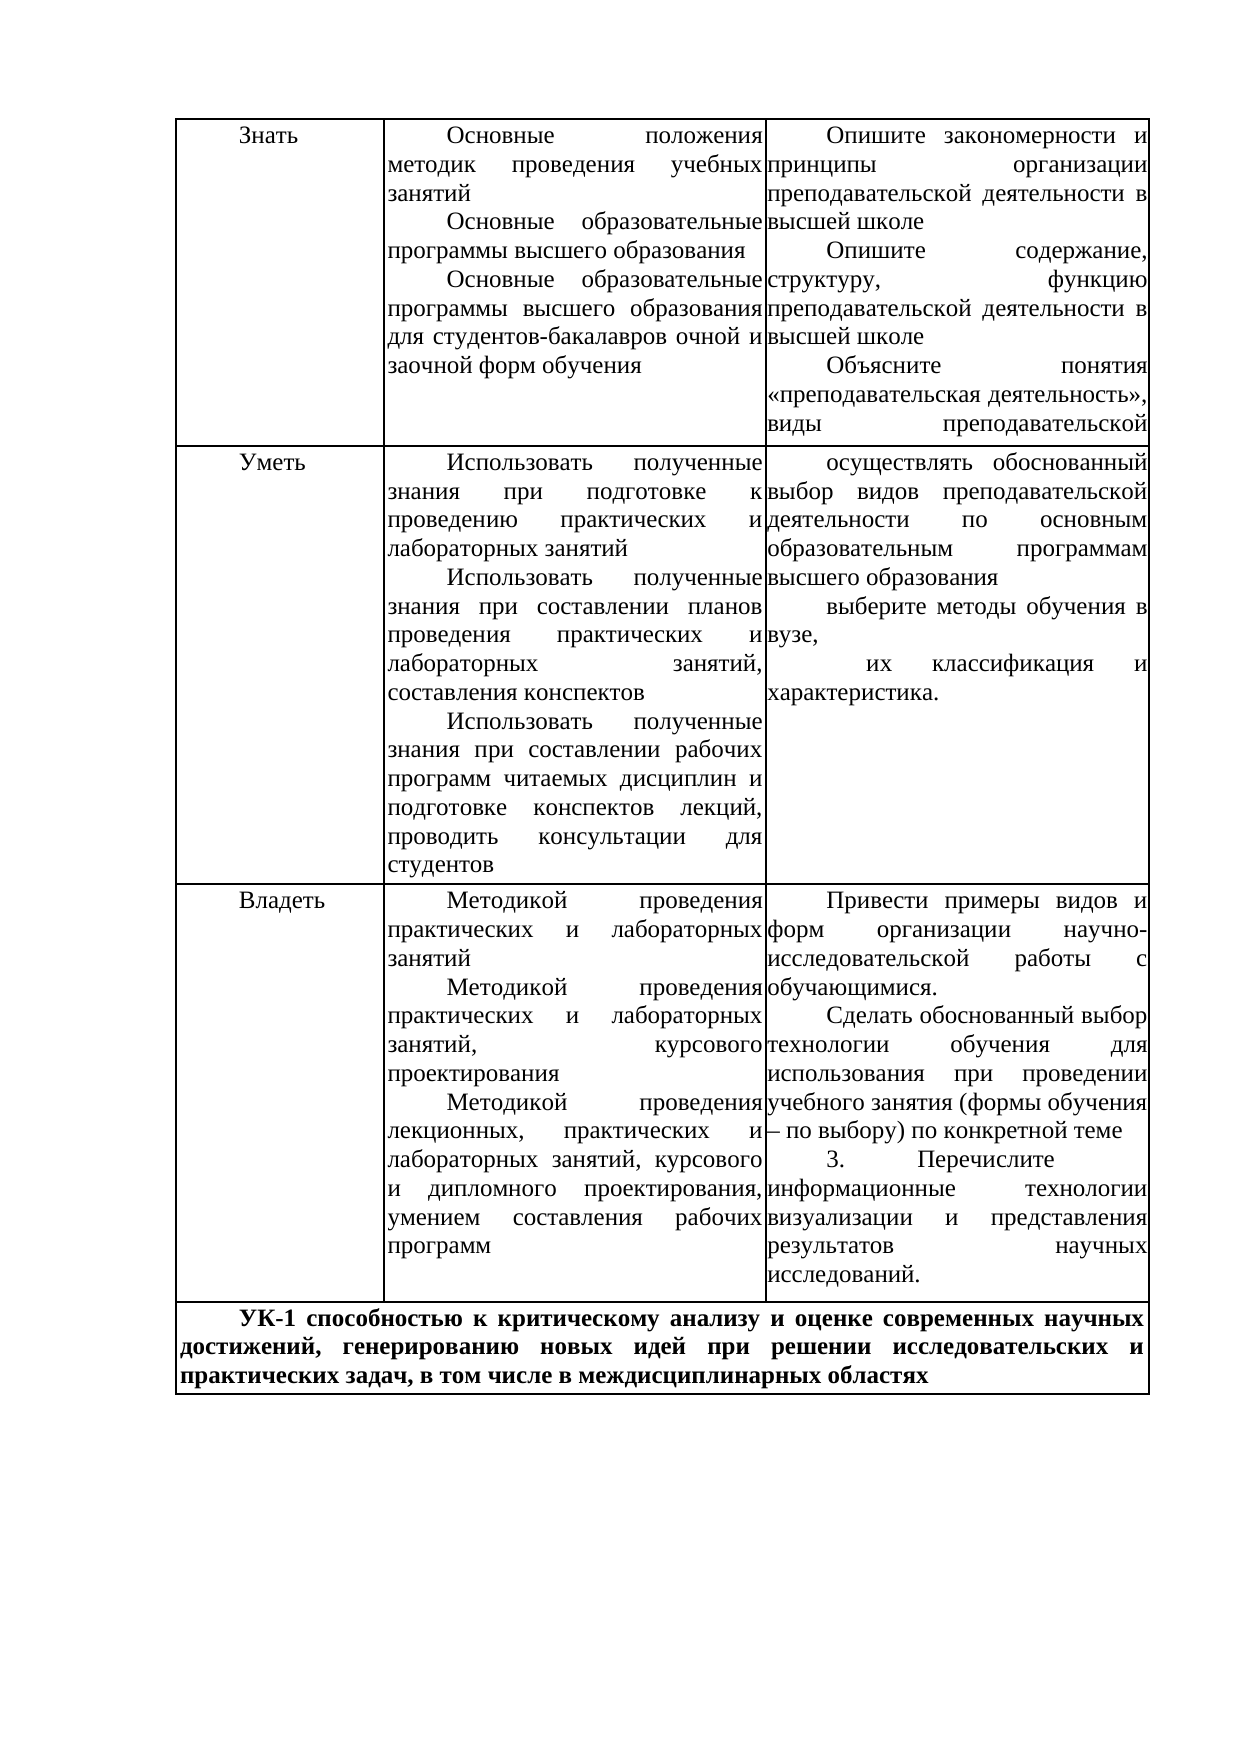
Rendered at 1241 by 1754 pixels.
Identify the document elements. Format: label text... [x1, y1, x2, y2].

table_cell Методикой проведения практических и лабораторных занятий Методикой проведения практических и лабораторных занятий, курсового проектирования Методикой проведения лекционных, практических и лабораторных занятий, курсового и дипломного проектирования, умением составления рабочих программ [385, 885, 765, 1301]
table_cell осуществлять обоснованный выбор видов преподавательской деятельности по основным образовательным программам высшего образования выберите методы обучения в вузе, их классификация и характеристика. [767, 447, 1148, 883]
table_cell Основные положения методик проведения учебных занятий Основные образовательные программы высшего образования Основные образовательные программы высшего образования для студентов-бакалавров очной и заочной форм обучения [385, 120, 765, 445]
table_cell Опишите закономерности и принципы организации преподавательской деятельности в высшей школе Опишите содержание, структуру, функцию преподавательской деятельности в высшей школе Объясните понятия «преподавательская деятельность», виды преподавательской деятельности [767, 120, 1148, 445]
table_cell Уметь [177, 447, 383, 883]
table_cell УК-1 способностью к критическому анализу и оценке современных научных достижений, генерированию новых идей при решении исследовательских и практических задач, в том числе в междисциплинарных областях [177, 1303, 1148, 1393]
table_cell Знать [177, 120, 383, 445]
table_cell Привести примеры видов и форм организации научно-исследовательской работы с обучающимися. Сделать обоснованный выбор технологии обучения для использования при проведении учебного занятия (формы обучения – по выбору) по конкретной теме 3. Перечислите информационные технологии визуализации и представления результатов научных исследований. [767, 885, 1148, 1301]
table_cell Владеть [177, 885, 383, 1301]
table_cell Использовать полученные знания при подготовке к проведению практических и лабораторных занятий Использовать полученные знания при составлении планов проведения практических и лабораторных занятий, составления конспектов Использовать полученные знания при составлении рабочих программ читаемых дисциплин и подготовке конспектов лекций, проводить консультации для студентов [385, 447, 765, 883]
